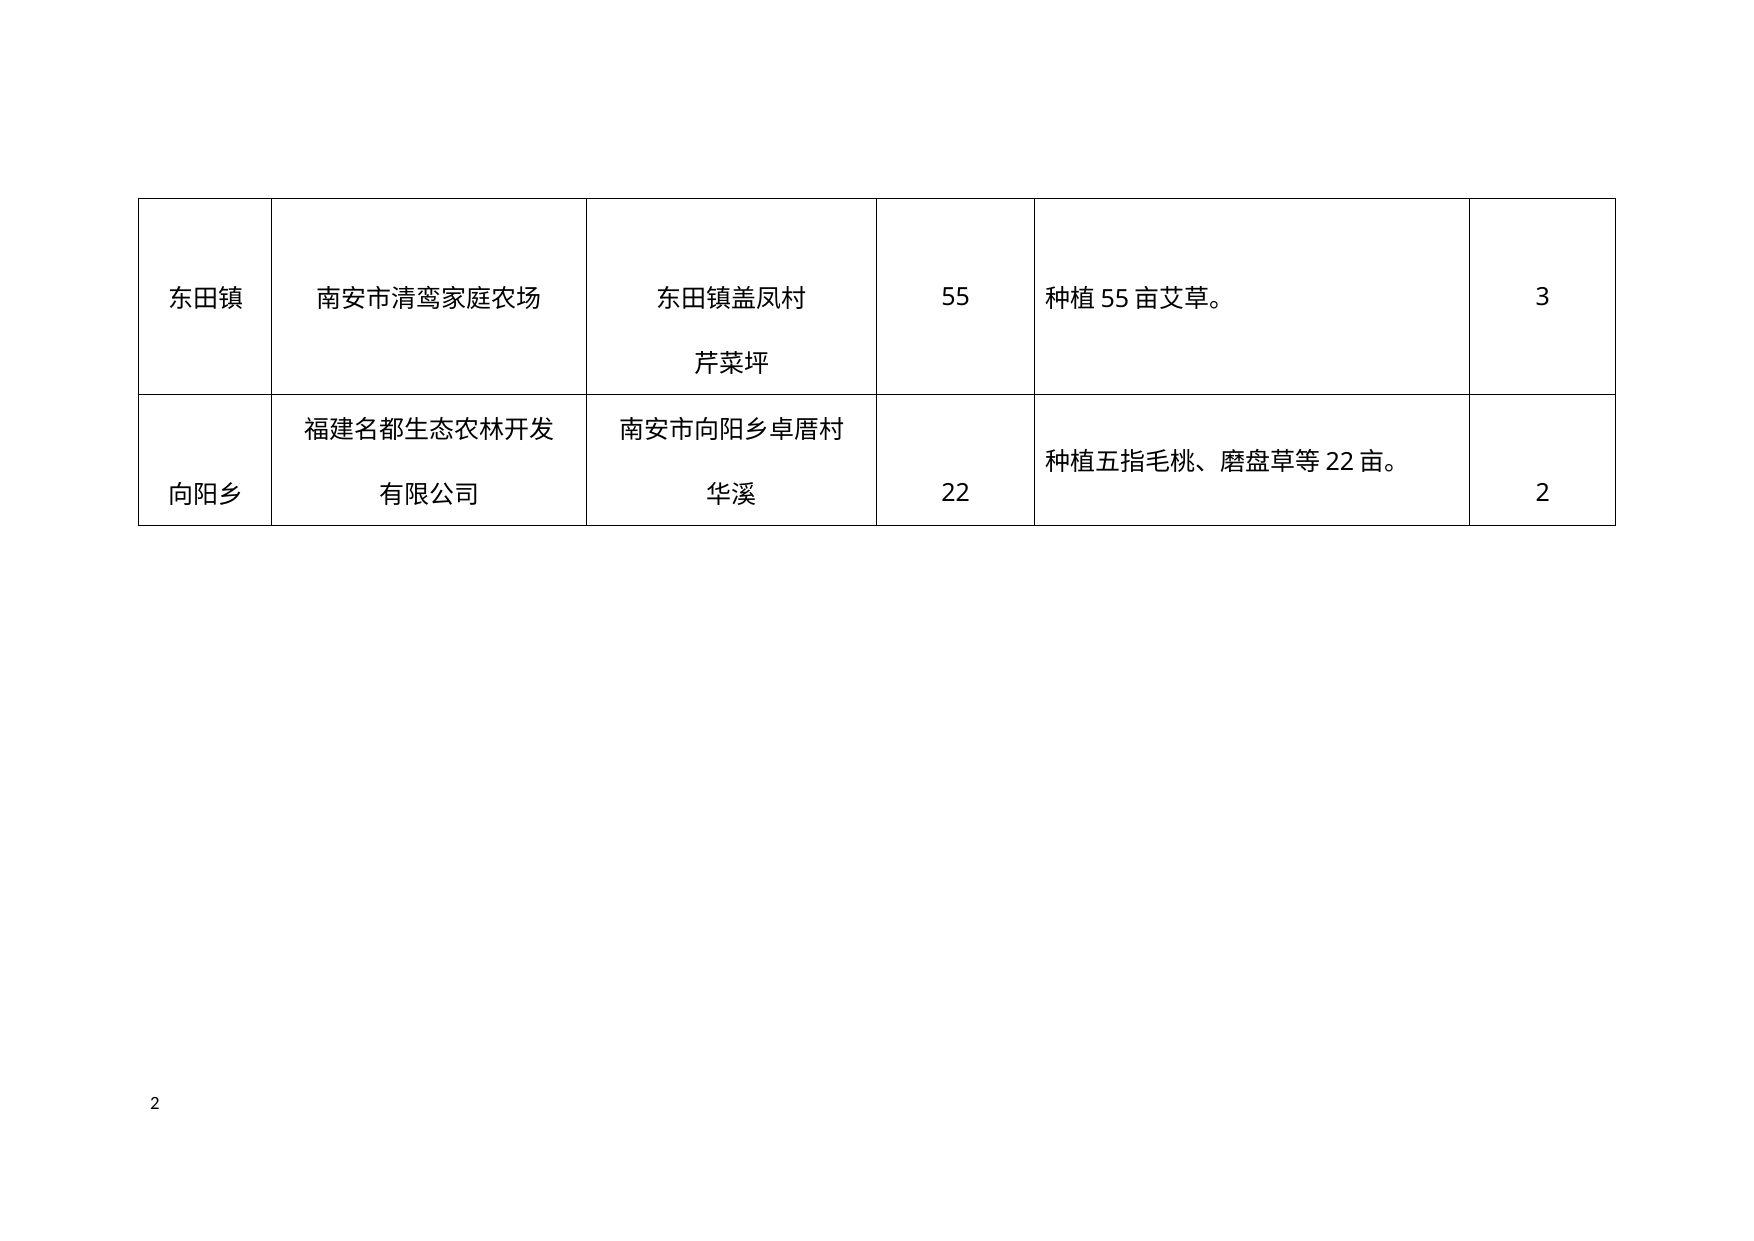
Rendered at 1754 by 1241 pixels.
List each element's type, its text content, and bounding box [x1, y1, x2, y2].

table_cell 东田镇 [139, 199, 271, 394]
table_cell 种植五指毛桃、磨盘草等22亩。 [1035, 395, 1469, 525]
table_cell 南安市向阳乡卓厝村 华溪 [587, 395, 876, 525]
table_cell 2 [1470, 395, 1615, 525]
table_cell 东田镇盖凤村 芹菜坪 [587, 199, 876, 394]
table_cell 福建名都生态农林开发 有限公司 [272, 395, 586, 525]
table_cell 3 [1470, 199, 1615, 394]
table_cell 种植55亩艾草。 [1035, 199, 1469, 394]
table_cell 55 [877, 199, 1034, 394]
table_cell 22 [877, 395, 1034, 525]
table_cell 向阳乡 [139, 395, 271, 525]
table_cell 南安市清鸾家庭农场 [272, 199, 586, 394]
